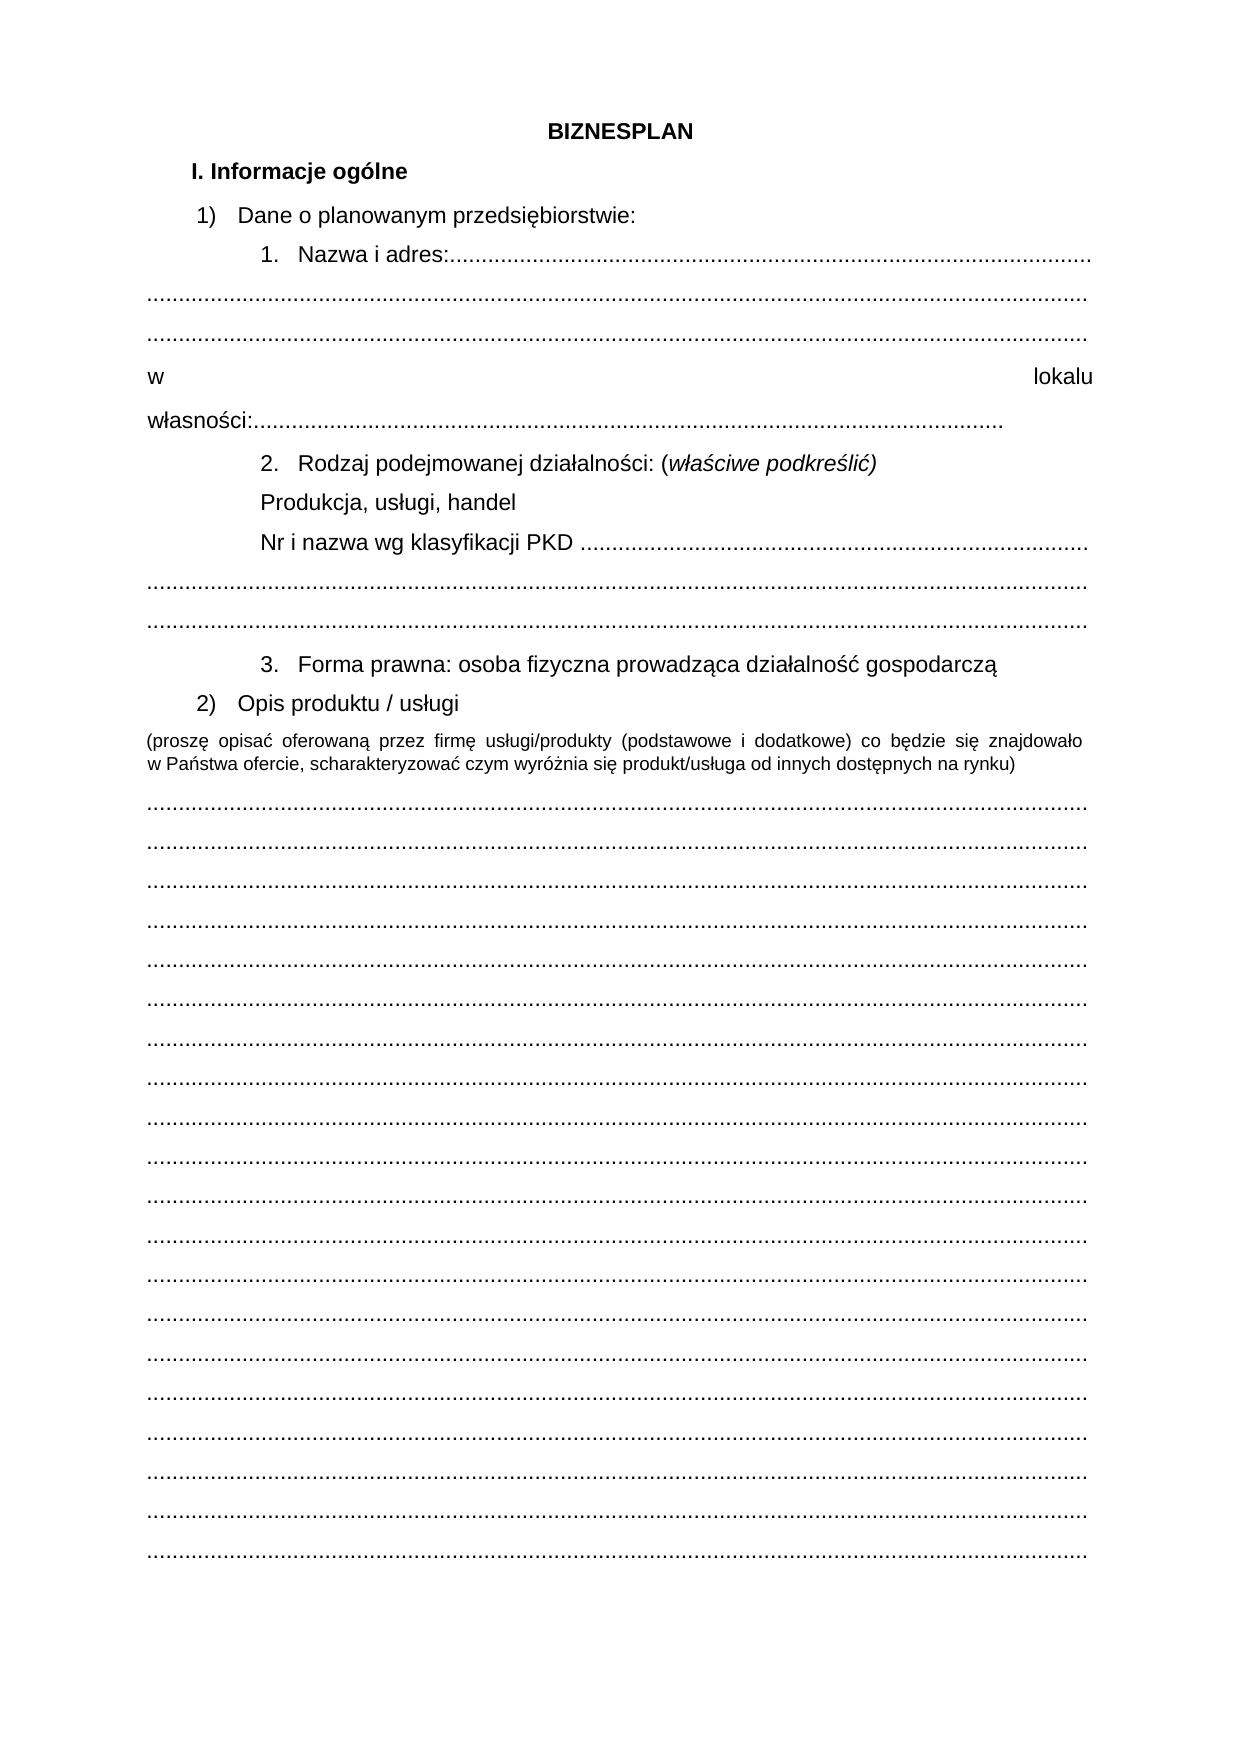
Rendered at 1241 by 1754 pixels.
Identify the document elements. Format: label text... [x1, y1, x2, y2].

text .................................................................................................................................................... [146, 1300, 1093, 1327]
text .................................................................................................................................................... [146, 867, 1093, 894]
text .................................................................................................................................................... [146, 946, 1093, 972]
list Opis produktu / usługi [196, 690, 1093, 717]
text .................................................................................................................................................... [146, 568, 1093, 594]
subtitle I. Informacje ogólne [191, 158, 1093, 184]
text .................................................................................................................................................... [146, 1182, 1093, 1209]
text .................................................................................................................................................... [146, 828, 1093, 854]
text .................................................................................................................................................... [146, 1458, 1093, 1484]
text .................................................................................................................................................... [146, 607, 1093, 634]
text .................................................................................................................................................... [146, 1222, 1093, 1248]
text .................................................................................................................................................... [146, 1418, 1093, 1445]
text .................................................................................................................................................... [146, 1261, 1093, 1287]
text Produkcja, usługi, handel [260, 489, 1093, 516]
list Nazwa i adres:..................................................................................................... [260, 241, 1093, 267]
list Forma prawna: osoba fizyczna prowadząca działalność gospodarczą [260, 651, 1093, 677]
text BIZNESPLAN [148, 118, 1093, 144]
text .................................................................................................................................................... [146, 907, 1093, 933]
text .................................................................................................................................................... [146, 985, 1093, 1012]
text .................................................................................................................................................... [146, 1143, 1093, 1169]
text .................................................................................................................................................... [146, 1379, 1093, 1406]
text (proszę opisać oferowaną przez firmę usługi/produkty (podstawowe i dodatkowe) co będzie się znajdowało w Państwa ofercie, scharakteryzować czym wyróżnia się produkt/usługa od innych dostępnych na rynku) [146, 730, 1093, 774]
text Nr i nazwa wg klasyfikacji PKD ................................................................................ [260, 529, 1093, 555]
text .................................................................................................................................................... [146, 1340, 1093, 1366]
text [146, 1537, 1093, 1563]
text .................................................................................................................................................... w lokalu własności:...................................................................................................................... [146, 320, 1093, 433]
text .................................................................................................................................................... [146, 788, 1093, 815]
text .................................................................................................................................................... [146, 280, 1093, 307]
text .................................................................................................................................................... [146, 1064, 1093, 1091]
list Rodzaj podejmowanej działalności: (właściwe podkreślić) [260, 450, 1093, 476]
list Dane o planowanym przedsiębiorstwie: [196, 202, 1093, 228]
text .................................................................................................................................................... [146, 1103, 1093, 1130]
text .................................................................................................................................................... [146, 1025, 1093, 1051]
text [146, 1497, 1093, 1524]
